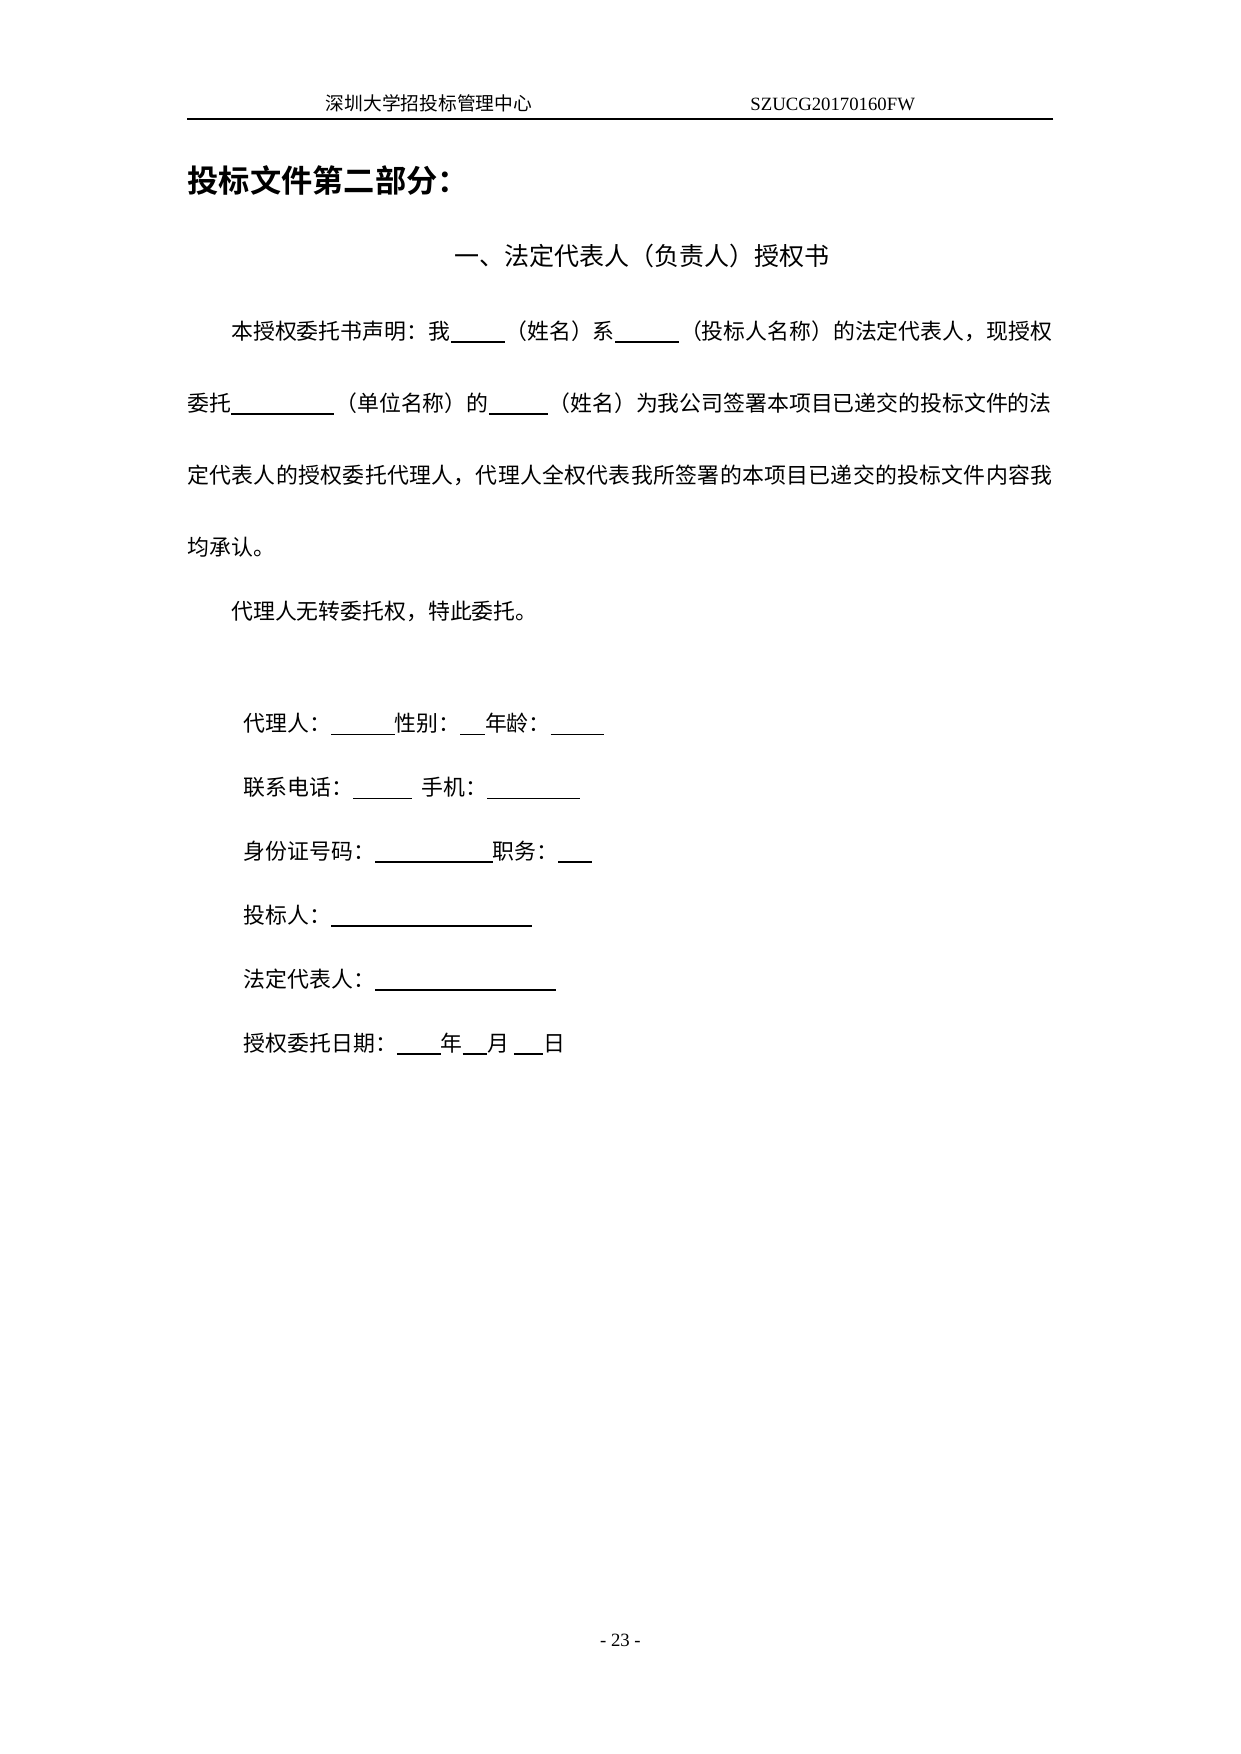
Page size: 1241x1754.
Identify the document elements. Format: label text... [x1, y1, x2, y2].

text 本授权委托书声明：我 （姓名）系 （投标人名称）的法定代表人，现授权委托 （单位名称）的 （姓名）为我公司签署本项目已递交的投标文件的法定代表人的授权委托代理人，代理人全权代表我所签署的本项目已递交的投标文件内容我均承认。 [187, 306, 1053, 570]
text 法定代表人： [243, 954, 1053, 1002]
text 授权委托日期： 年 月 日 [243, 1018, 1053, 1066]
text 代理人： 性别： 年龄： [243, 698, 1053, 746]
text 投标人： [243, 890, 1053, 938]
text 联系电话： 手机： [243, 762, 1053, 810]
text 一、法定代表人（负责人）授权书 [187, 230, 1053, 278]
text 身份证号码： 职务： [243, 826, 1053, 874]
text 代理人无转委托权，特此委托。 [187, 586, 1053, 634]
text 投标文件第二部分： [187, 155, 1053, 203]
